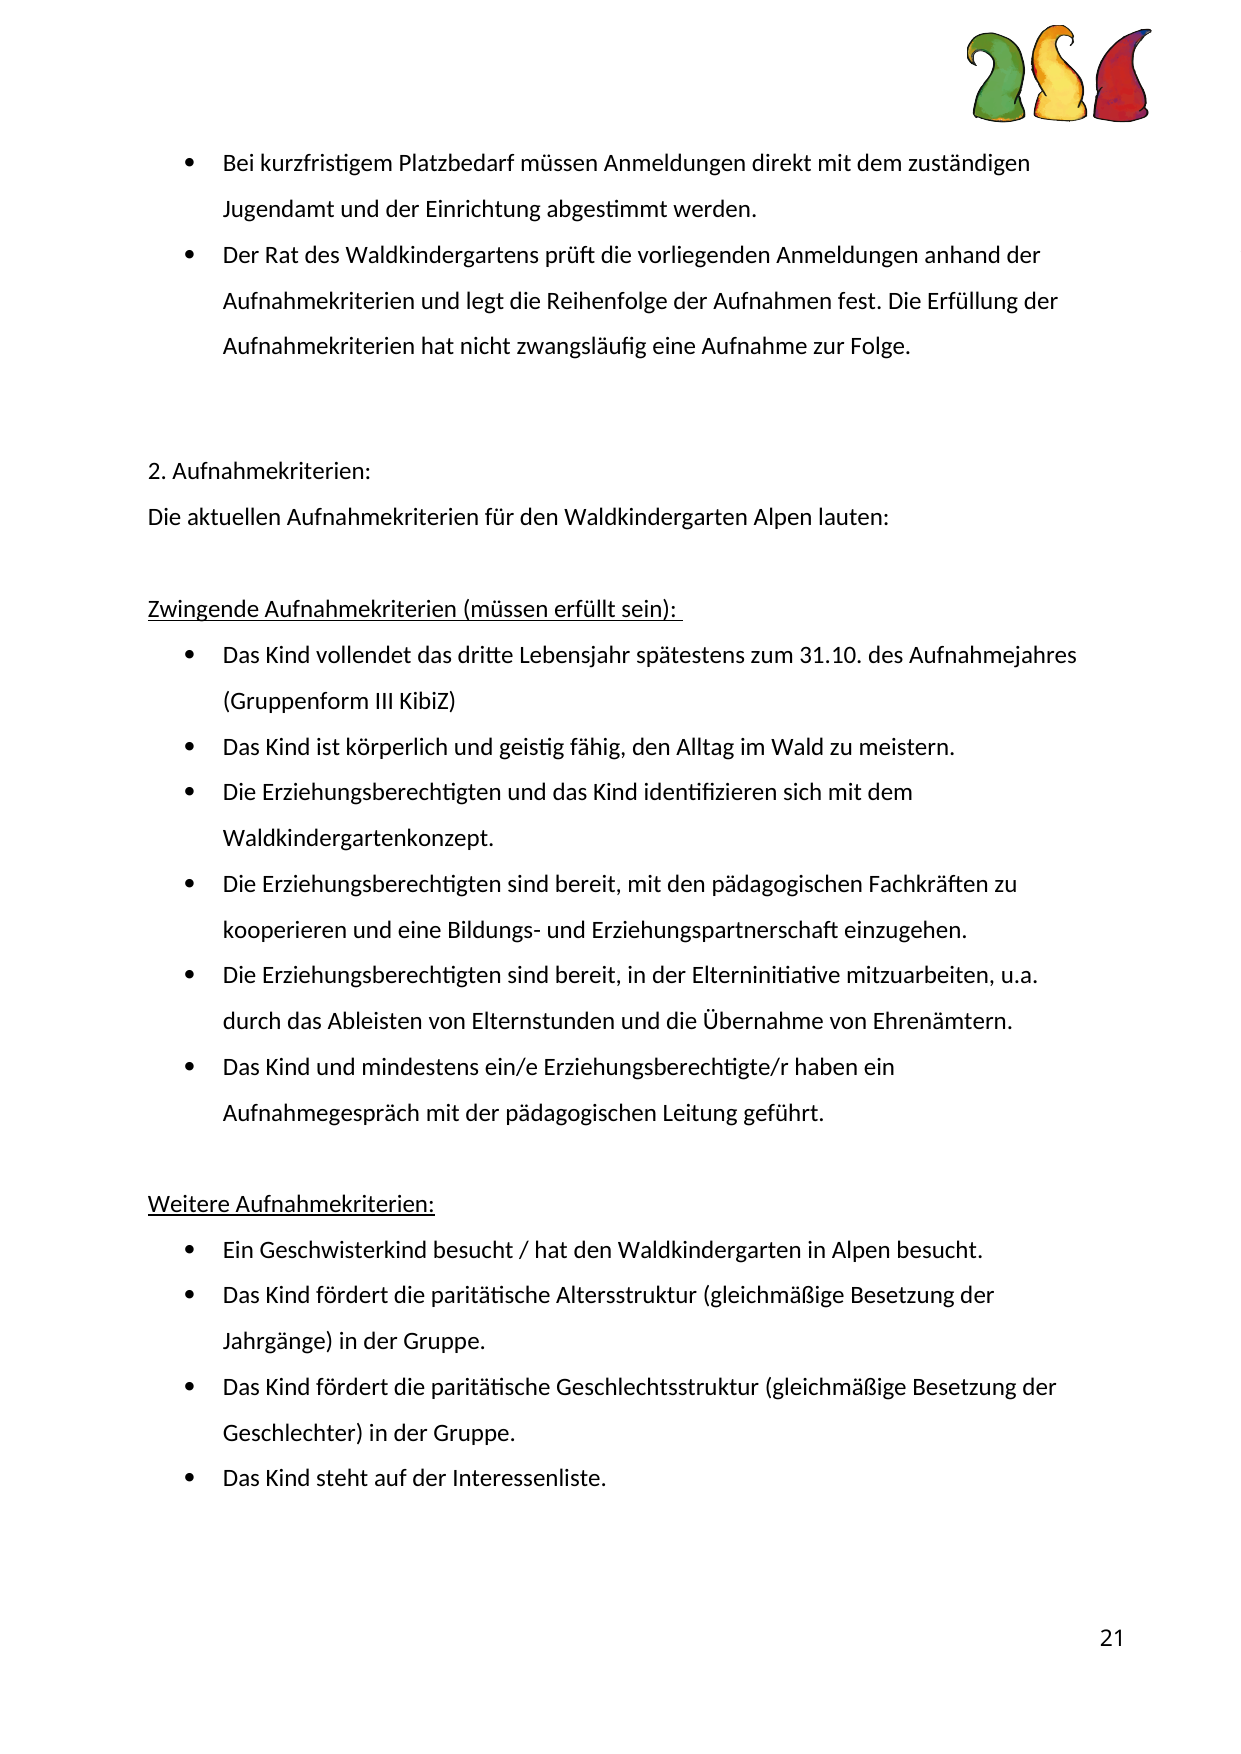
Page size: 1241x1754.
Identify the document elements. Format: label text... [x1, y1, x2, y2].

list Das Kind fördert die paritätische Geschlechtsstruktur (gleichmäßige Besetzung der Geschlechter) in der Gruppe. [185, 1371, 1093, 1447]
list Die Erziehungsberechtigten sind bereit, mit den pädagogischen Fachkräften zu kooperieren und eine Bildungs- und Erziehungspartnerschaft einzugehen. [185, 868, 1093, 944]
list Die Erziehungsberechtigten sind bereit, in der Elterninitiative mitzuarbeiten, u.a. durch das Ableisten von Elternstunden und die Übernahme von Ehrenämtern. [185, 959, 1093, 1036]
list Das Kind und mindestens ein/e Erziehungsberechtigte/r haben ein Aufnahmegespräch mit der pädagogischen Leitung geführt. [185, 1051, 1093, 1127]
list Das Kind ist körperlich und geistig fähig, den Alltag im Wald zu meistern. [185, 731, 1093, 761]
picture [967, 25, 1241, 252]
list Bei kurzfristigem Platzbedarf müssen Anmeldungen direkt mit dem zuständigen Jugendamt und der Einrichtung abgestimmt werden. [185, 148, 1093, 224]
text 2. Aufnahmekriterien: [148, 455, 1093, 486]
list Das Kind fördert die paritätische Altersstruktur (gleichmäßige Besetzung der Jahrgänge) in der Gruppe. [185, 1279, 1093, 1356]
list Der Rat des Waldkindergartens prüft die vorliegenden Anmeldungen anhand der Aufnahmekriterien und legt die Reihenfolge der Aufnahmen fest. Die Erfüllung der Aufnahmekriterien hat nicht zwangsläufig eine Aufnahme zur Folge. [185, 239, 1093, 361]
list Das Kind vollendet das dritte Lebensjahr spätestens zum 31.10. des Aufnahmejahres (Gruppenform III KibiZ) [185, 639, 1093, 716]
list Ein Geschwisterkind besucht / hat den Waldkindergarten in Alpen besucht. [185, 1234, 1093, 1264]
text Die aktuellen Aufnahmekriterien für den Waldkindergarten Alpen lauten: [148, 501, 1093, 578]
list Die Erziehungsberechtigten und das Kind identifizieren sich mit dem Waldkindergartenkonzept. [185, 777, 1093, 853]
text Zwingende Aufnahmekriterien (müssen erfüllt sein): [148, 594, 1093, 624]
list Das Kind steht auf der Interessenliste. [185, 1462, 1093, 1493]
text Weitere Aufnahmekriterien: [148, 1188, 1093, 1219]
